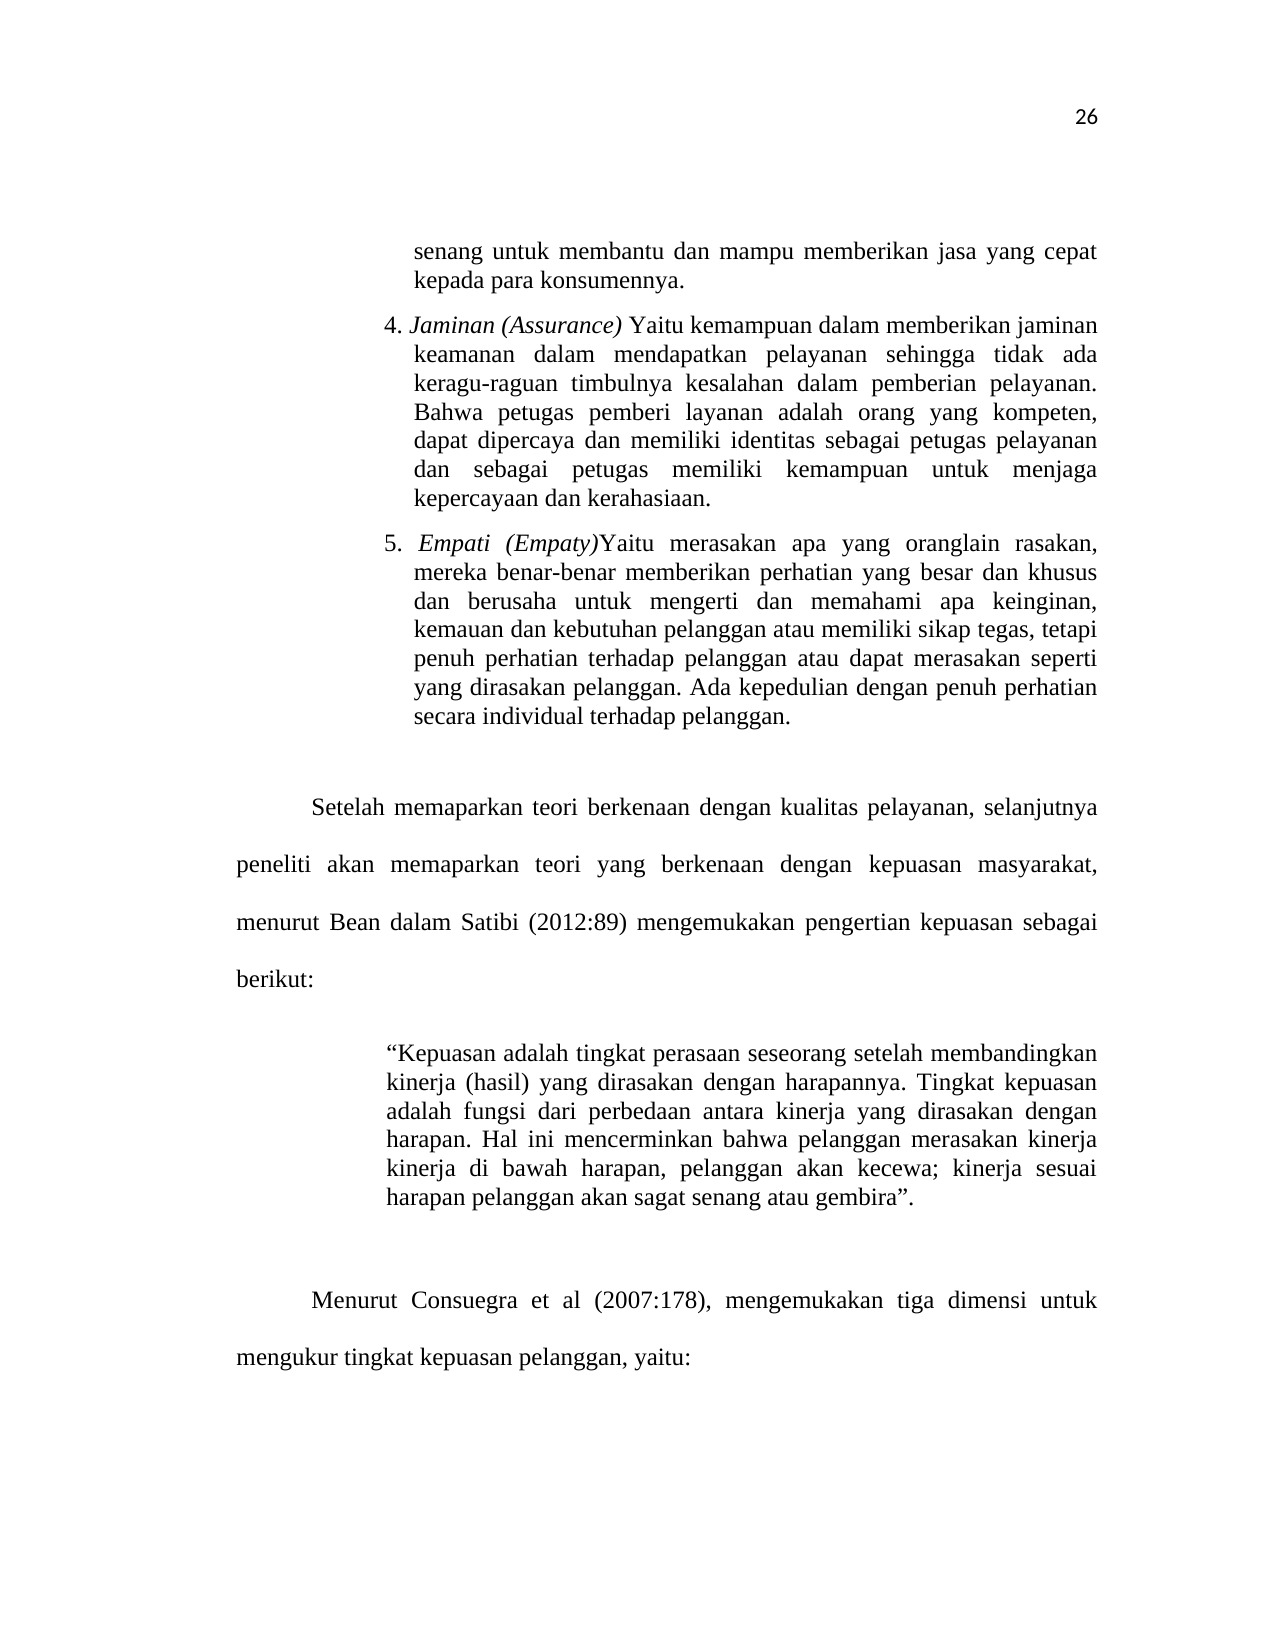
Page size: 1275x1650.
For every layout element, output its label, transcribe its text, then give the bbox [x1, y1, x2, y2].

text 4. Jaminan (Assurance) Yaitu kemampuan dalam memberikan jaminan keamanan dalam mendapatkan pelayanan sehingga tidak ada keragu-raguan timbulnya kesalahan dalam pemberian pelayanan. Bahwa petugas pemberi layanan adalah orang yang kompeten, dapat dipercaya dan memiliki identitas sebagai petugas pelayanan dan sebagai petugas memiliki kemampuan untuk menjaga kepercayaan dan kerahasiaan. [384, 310, 1098, 512]
text Setelah memaparkan teori berkenaan dengan kualitas pelayanan, selanjutnya peneliti akan memaparkan teori yang berkenaan dengan kepuasan masyarakat, menurut Bean dalam Satibi (2012:89) mengemukakan pengertian kepuasan sebagai berikut: [236, 792, 1098, 993]
text Menurut Consuegra et al (2007:178), mengemukakan tiga dimensi untuk mengukur tingkat kepuasan pelanggan, yaitu: [236, 1285, 1098, 1371]
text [384, 236, 1098, 294]
text “Kepuasan adalah tingkat perasaan seseorang setelah membandingkan kinerja (hasil) yang dirasakan dengan harapannya. Tingkat kepuasan adalah fungsi dari perbedaan antara kinerja yang dirasakan dengan harapan. Hal ini mencerminkan bahwa pelanggan merasakan kinerja kinerja di bawah harapan, pelanggan akan kecewa; kinerja sesuai harapan pelanggan akan sagat senang atau gembira”. [386, 1038, 1098, 1211]
text 5. Empati (Empaty)Yaitu merasakan apa yang oranglain rasakan, mereka benar-benar memberikan perhatian yang besar dan khusus dan berusaha untuk mengerti dan memahami apa keinginan, kemauan dan kebutuhan pelanggan atau memiliki sikap tegas, tetapi penuh perhatian terhadap pelanggan atau dapat merasakan seperti yang dirasakan pelanggan. Ada kepedulian dengan penuh perhatian secara individual terhadap pelanggan. [384, 528, 1098, 729]
